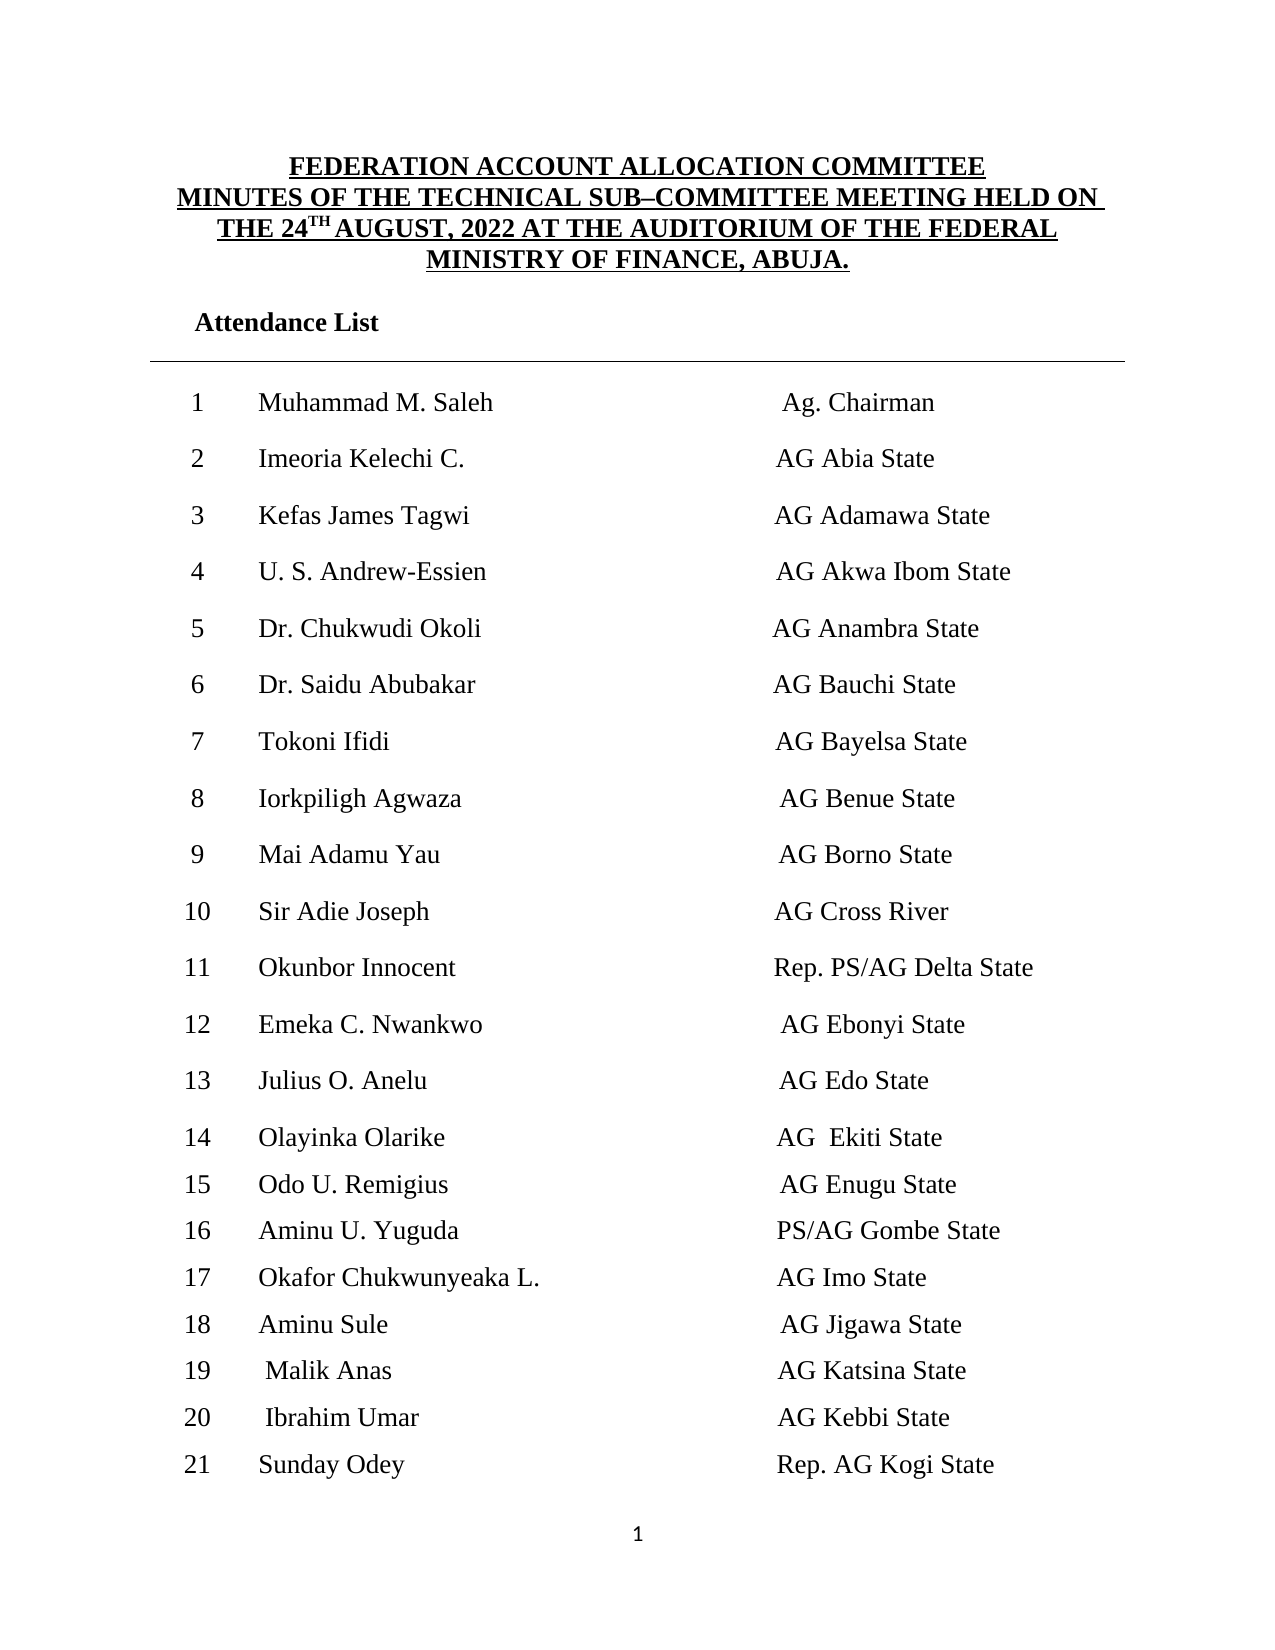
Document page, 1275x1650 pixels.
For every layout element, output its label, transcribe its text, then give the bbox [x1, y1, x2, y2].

text 8 Iorkpiligh Agwaza AG Benue State [150, 782, 1125, 813]
text 6 Dr. Saidu Abubakar AG Bauchi State [150, 668, 1125, 700]
text 9 Mai Adamu Yau AG Borno State [150, 838, 1125, 869]
text 20 Ibrahim Umar AG Kebbi State [150, 1401, 1125, 1432]
text 4 U. S. Andrew-Essien AG Akwa Ibom State [150, 555, 1125, 587]
text FEDERATION ACCOUNT ALLOCATION COMMITTEE [150, 150, 1125, 181]
text 16 Aminu U. Yuguda PS/AG Gombe State [150, 1214, 1125, 1246]
text 5 Dr. Chukwudi Okoli AG Anambra State [150, 612, 1125, 643]
text 7 Tokoni Ifidi AG Bayelsa State [150, 725, 1125, 756]
text 12 Emeka C. Nwankwo AG Ebonyi State [150, 1008, 1125, 1039]
text 14 Olayinka Olarike AG Ekiti State [150, 1121, 1125, 1152]
text 2 Imeoria Kelechi C. AG Abia State [150, 442, 1125, 473]
list Muhammad M. Saleh Ag. Chairman [191, 386, 1125, 417]
text 15 Odo U. Remigius AG Enugu State [150, 1168, 1125, 1199]
text 21 Sunday Odey Rep. AG Kogi State [150, 1448, 1125, 1479]
text 18 Aminu Sule AG Jigawa State [150, 1308, 1125, 1339]
text 17 Okafor Chukwunyeaka L. AG Imo State [150, 1261, 1125, 1292]
text MINUTES OF THE TECHNICAL SUB–COMMITTEE MEETING HELD ON [150, 181, 1125, 212]
text 11 Okunbor Innocent Rep. PS/AG Delta State [150, 951, 1125, 982]
text 10 Sir Adie Joseph AG Cross River [150, 895, 1125, 926]
text Attendance List [150, 306, 1125, 337]
text 19 Malik Anas AG Katsina State [150, 1354, 1125, 1386]
text 13 Julius O. Anelu AG Edo State [150, 1064, 1125, 1096]
text THE 24TH AUGUST, 2022 AT THE AUDITORIUM OF THE FEDERAL MINISTRY OF FINANCE, ABUJA. [150, 212, 1125, 274]
text 3 Kefas James Tagwi AG Adamawa State [150, 499, 1125, 530]
